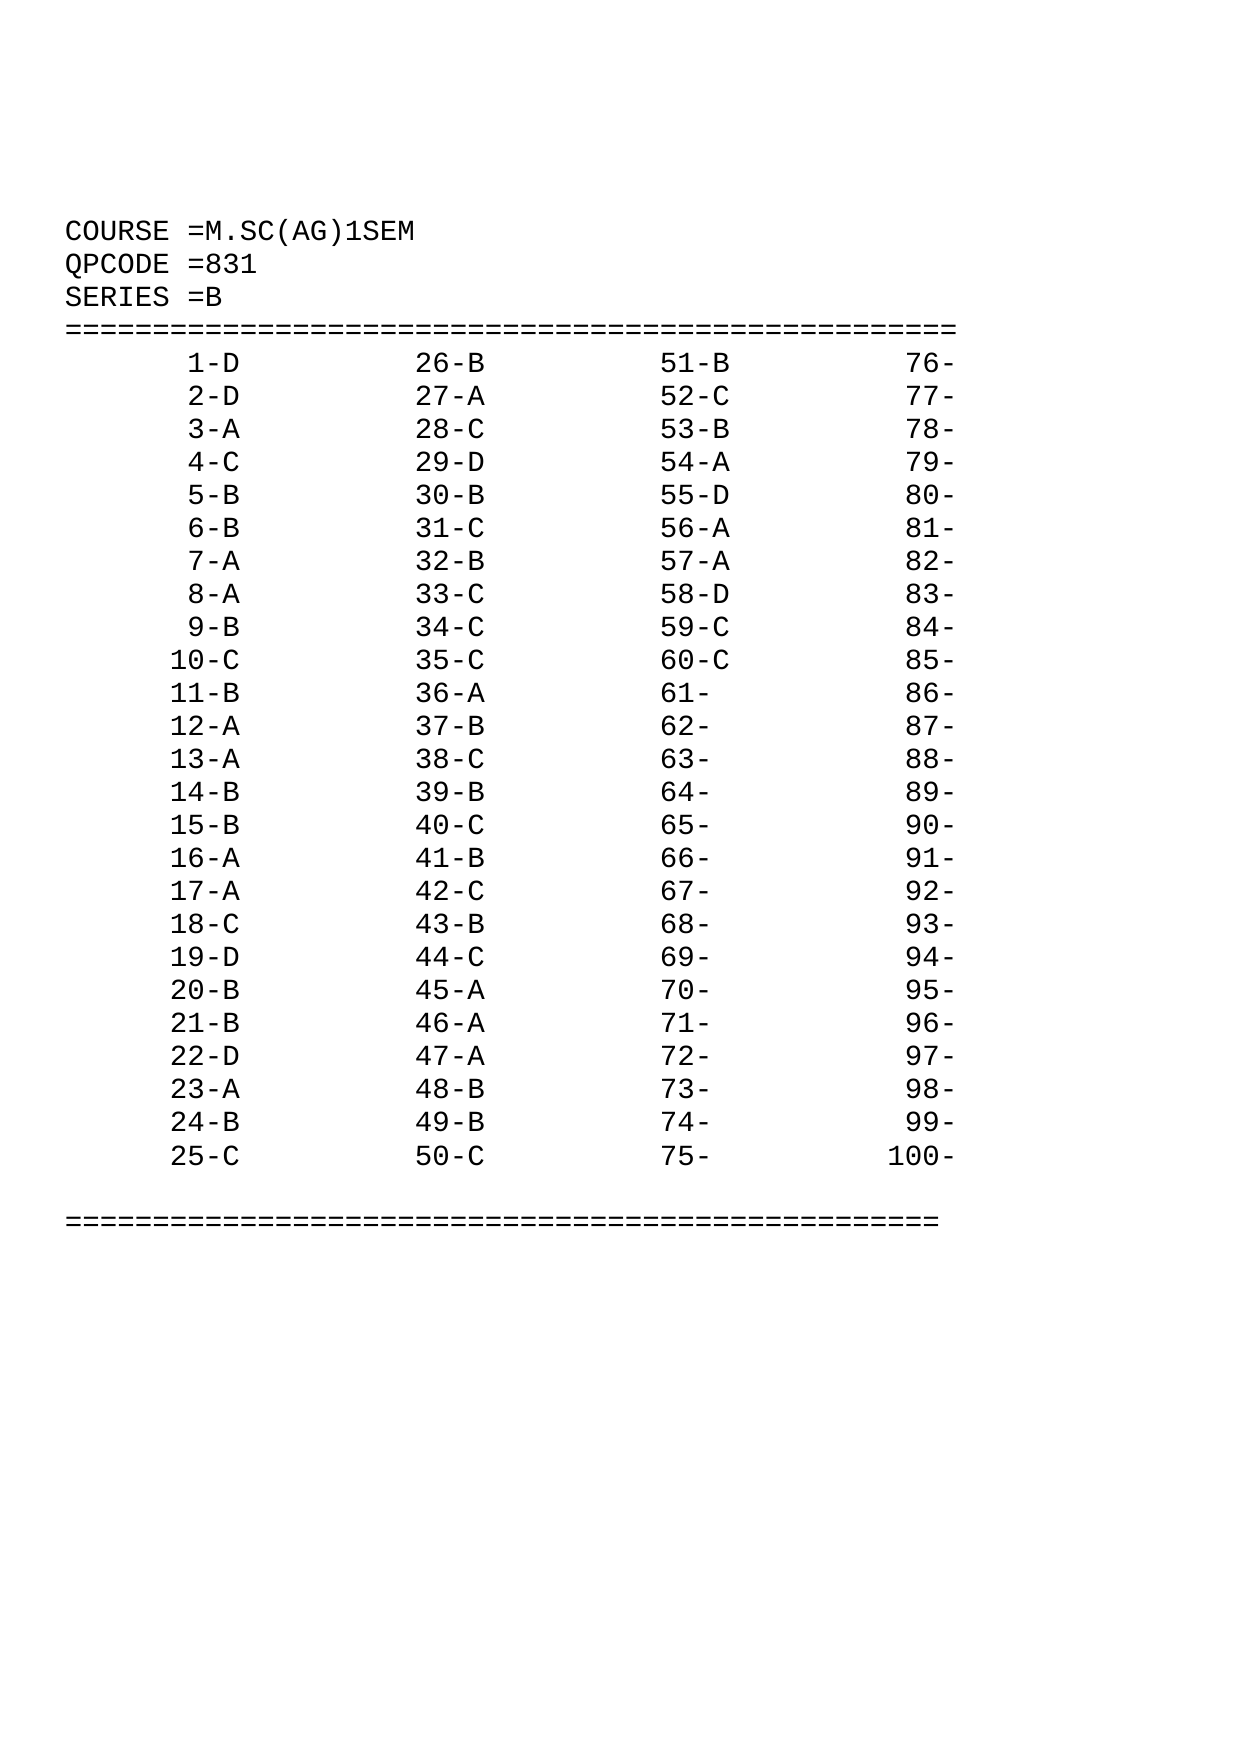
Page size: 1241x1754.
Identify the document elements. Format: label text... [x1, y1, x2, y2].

text 10-C 35-C 60-C 85- [29, 645, 1211, 678]
text QPCODE =831 [29, 249, 1211, 282]
text =================================================== [29, 315, 1211, 348]
text 3-A 28-C 53-B 78- [29, 414, 1211, 447]
text 19-D 44-C 69- 94- [29, 942, 1211, 976]
text 21-B 46-A 71- 96- [29, 1008, 1211, 1042]
text 17-A 42-C 67- 92- [29, 876, 1211, 909]
text 24-B 49-B 74- 99- [29, 1108, 1211, 1141]
text 18-C 43-B 68- 93- [29, 909, 1211, 942]
text 9-B 34-C 59-C 84- [29, 612, 1211, 645]
text SERIES =B [29, 282, 1211, 315]
text 6-B 31-C 56-A 81- [29, 513, 1211, 546]
text 13-A 38-C 63- 88- [29, 744, 1211, 777]
text 16-A 41-B 66- 91- [29, 843, 1211, 876]
text 25-C 50-C 75- 100- [29, 1141, 1211, 1174]
text COURSE =M.SC(AG)1SEM [29, 216, 1211, 249]
text 5-B 30-B 55-D 80- [29, 480, 1211, 513]
text 23-A 48-B 73- 98- [29, 1074, 1211, 1108]
text 1-D 26-B 51-B 76- [29, 348, 1211, 381]
text 14-B 39-B 64- 89- [29, 777, 1211, 810]
text 15-B 40-C 65- 90- [29, 810, 1211, 843]
text 22-D 47-A 72- 97- [29, 1042, 1211, 1074]
text 12-A 37-B 62- 87- [29, 711, 1211, 744]
text ================================================== [29, 1207, 1211, 1240]
text 8-A 33-C 58-D 83- [29, 579, 1211, 612]
text 4-C 29-D 54-A 79- [29, 447, 1211, 480]
text 20-B 45-A 70- 95- [29, 976, 1211, 1008]
text 7-A 32-B 57-A 82- [29, 546, 1211, 579]
text 11-B 36-A 61- 86- [29, 678, 1211, 711]
text 2-D 27-A 52-C 77- [29, 381, 1211, 414]
